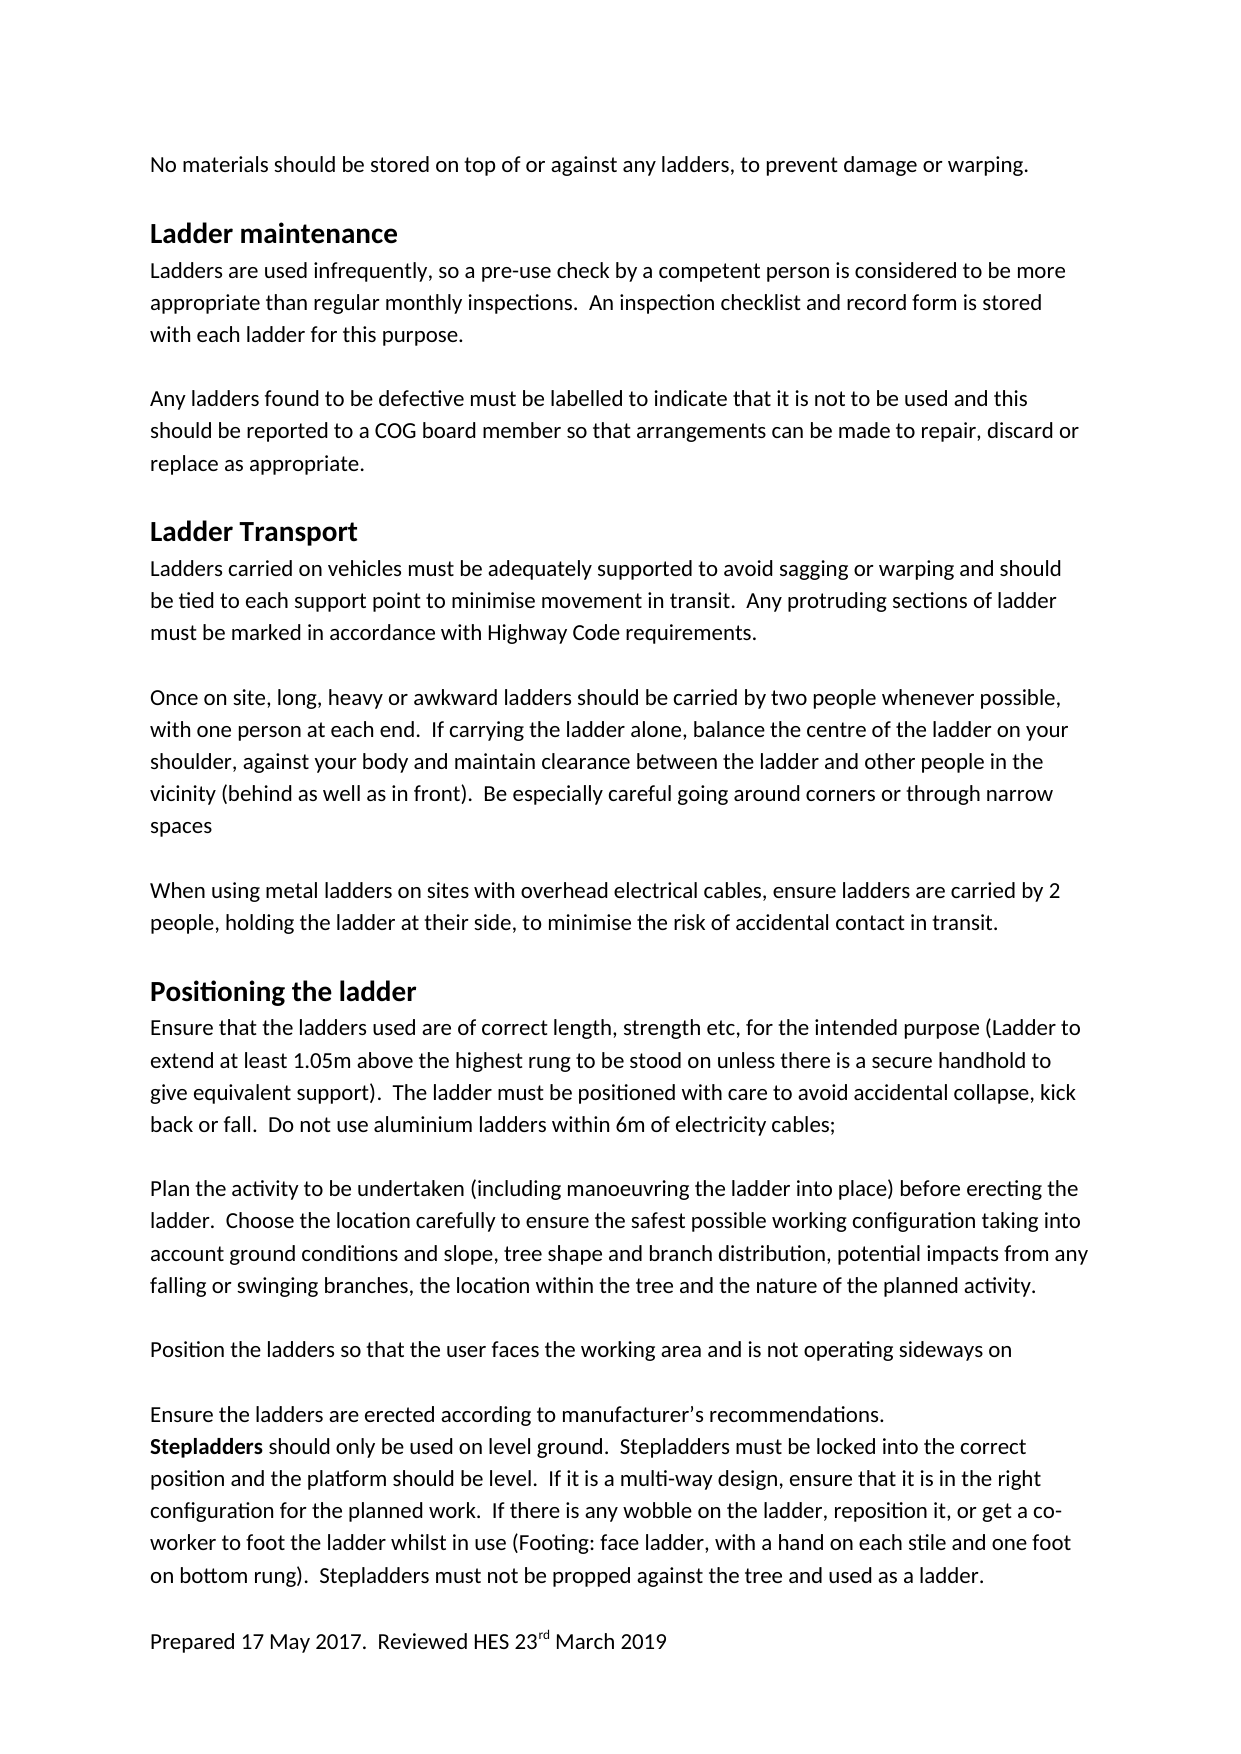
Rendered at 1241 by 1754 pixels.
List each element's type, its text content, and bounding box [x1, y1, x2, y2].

text When using metal ladders on sites with overhead electrical cables, ensure ladders are carried by 2 people, holding the ladder at their side, to minimise the risk of accidental contact in transit. [150, 876, 1090, 936]
text Once on site, long, heavy or awkward ladders should be carried by two people whenever possible, with one person at each end. If carrying the ladder alone, balance the centre of the ladder on your shoulder, against your body and maintain clearance between the ladder and other people in the vicinity (behind as well as in front). Be especially careful going around corners or through narrow spaces [150, 683, 1090, 840]
text Position the ladders so that the user faces the working area and is not operating sideways on [150, 1335, 1090, 1363]
text Ladders carried on vehicles must be adequately supported to avoid sagging or warping and should be tied to each support point to minimise movement in transit. Any protruding sections of ladder must be marked in accordance with Highway Code requirements. [150, 554, 1090, 647]
text Ensure that the ladders used are of correct length, strength etc, for the intended purpose (Ladder to extend at least 1.05m above the highest rung to be stood on unless there is a secure handhold to give equivalent support). The ladder must be positioned with care to avoid accidental collapse, kick back or fall. Do not use aluminium ladders within 6m of electricity cables; [150, 1013, 1090, 1138]
text Stepladders should only be used on level ground. Stepladders must be locked into the correct position and the platform should be level. If it is a multi-way design, ensure that it is in the right configuration for the planned work. If there is any wobble on the ladder, reposition it, or get a co-worker to foot the ladder whilst in use (Footing: face ladder, with a hand on each stile and one foot on bottom rung). Stepladders must not be propped against the tree and used as a ladder. [150, 1432, 1090, 1589]
text No materials should be stored on top of or against any ladders, to prevent damage or warping. [150, 150, 1090, 178]
text Any ladders found to be defective must be labelled to indicate that it is not to be used and this should be reported to a COG board member so that arrangements can be made to repair, discard or replace as appropriate. [150, 384, 1090, 477]
text Ladders are used infrequently, so a pre-use check by a competent person is considered to be more appropriate than regular monthly inspections. An inspection checklist and record form is stored with each ladder for this purpose. [150, 256, 1090, 348]
text Plan the activity to be undertaken (including manoeuvring the ladder into place) before erecting the ladder. Choose the location carefully to ensure the safest possible working configuration taking into account ground conditions and slope, tree shape and branch distribution, potential impacts from any falling or swinging branches, the location within the tree and the nature of the planned activity. [150, 1174, 1090, 1299]
text Positioning the ladder [150, 973, 1090, 1008]
text Ensure the ladders are erected according to manufacturer’s recommendations. [150, 1400, 1090, 1428]
text Ladder Transport [150, 513, 1090, 549]
text Ladder maintenance [150, 215, 1090, 250]
